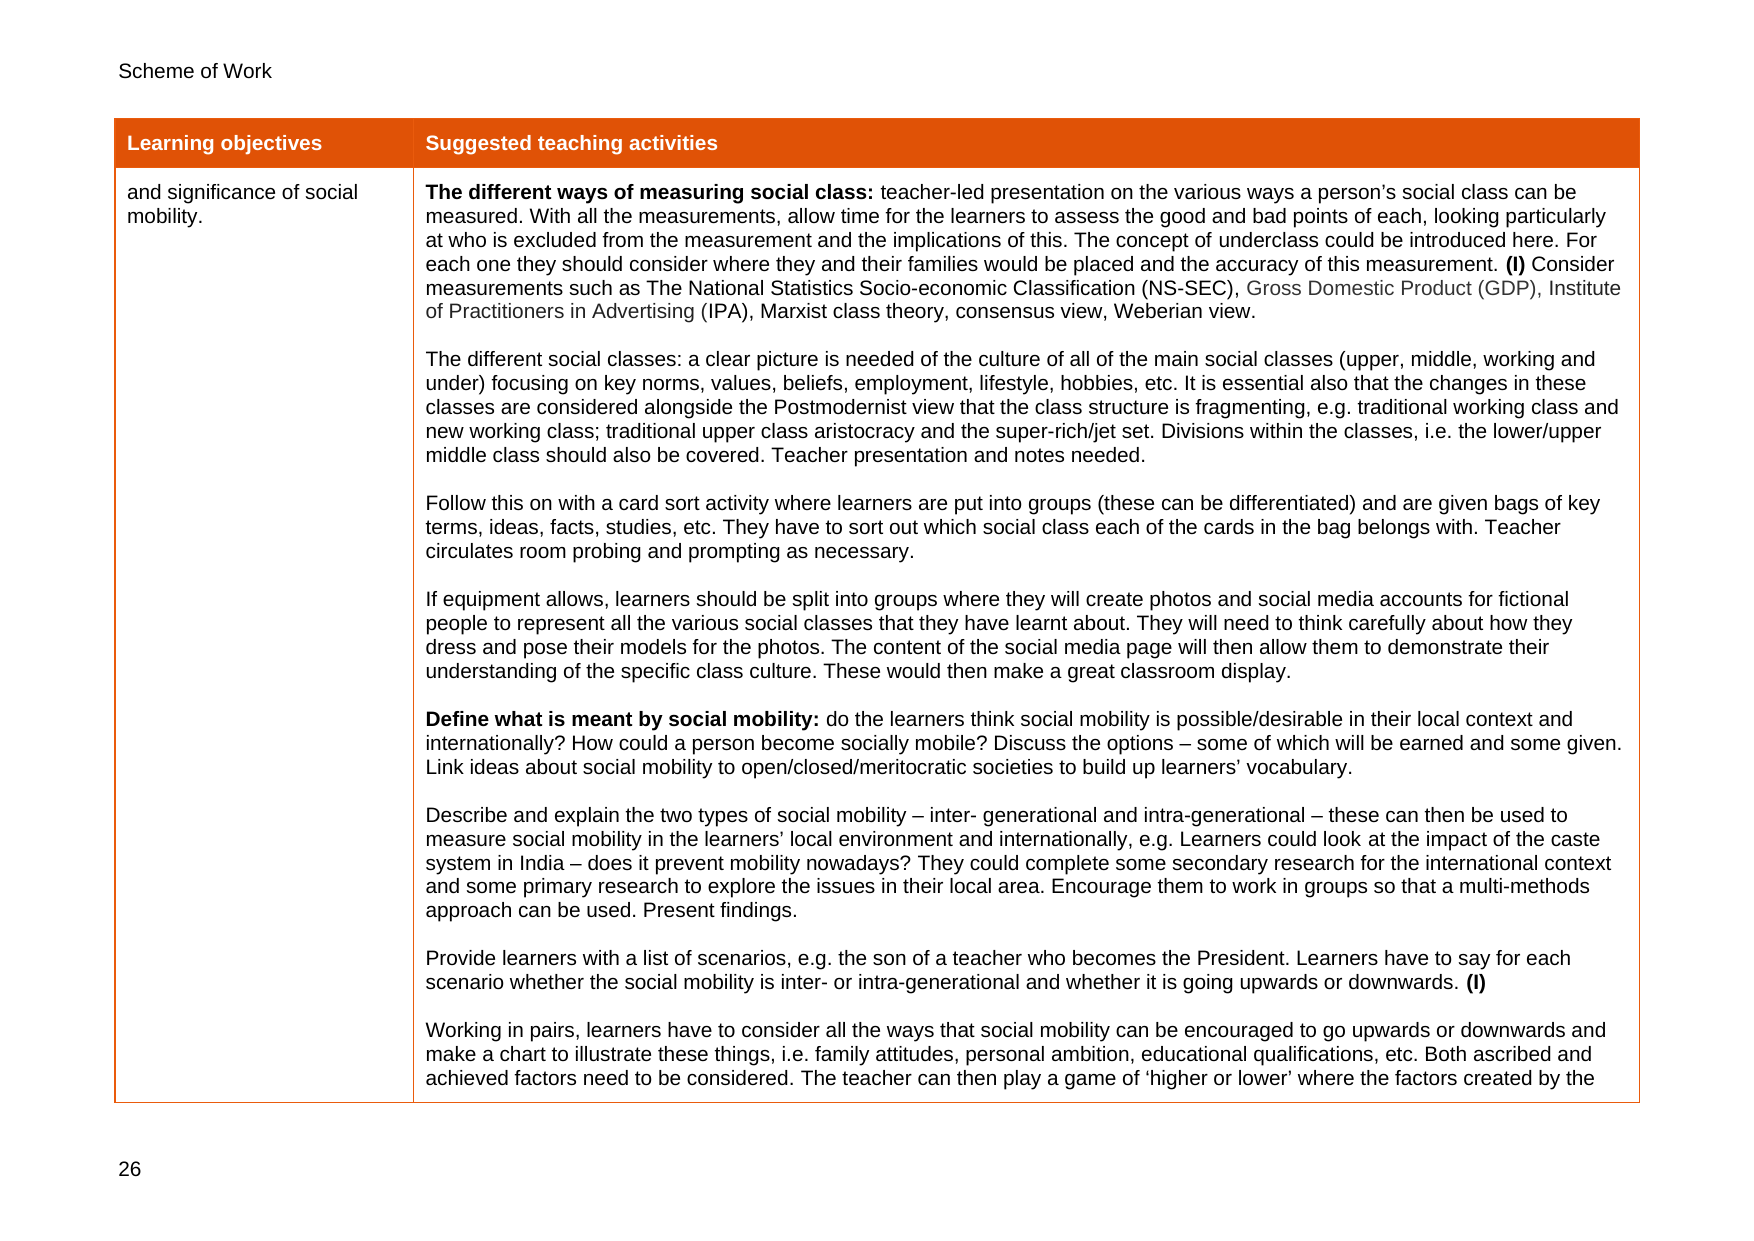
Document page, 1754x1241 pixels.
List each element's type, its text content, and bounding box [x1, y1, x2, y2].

table_header Suggested teaching activities [414, 119, 1639, 167]
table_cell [414, 168, 1639, 1102]
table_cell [116, 168, 413, 1102]
table_header Learning objectives [116, 119, 413, 167]
